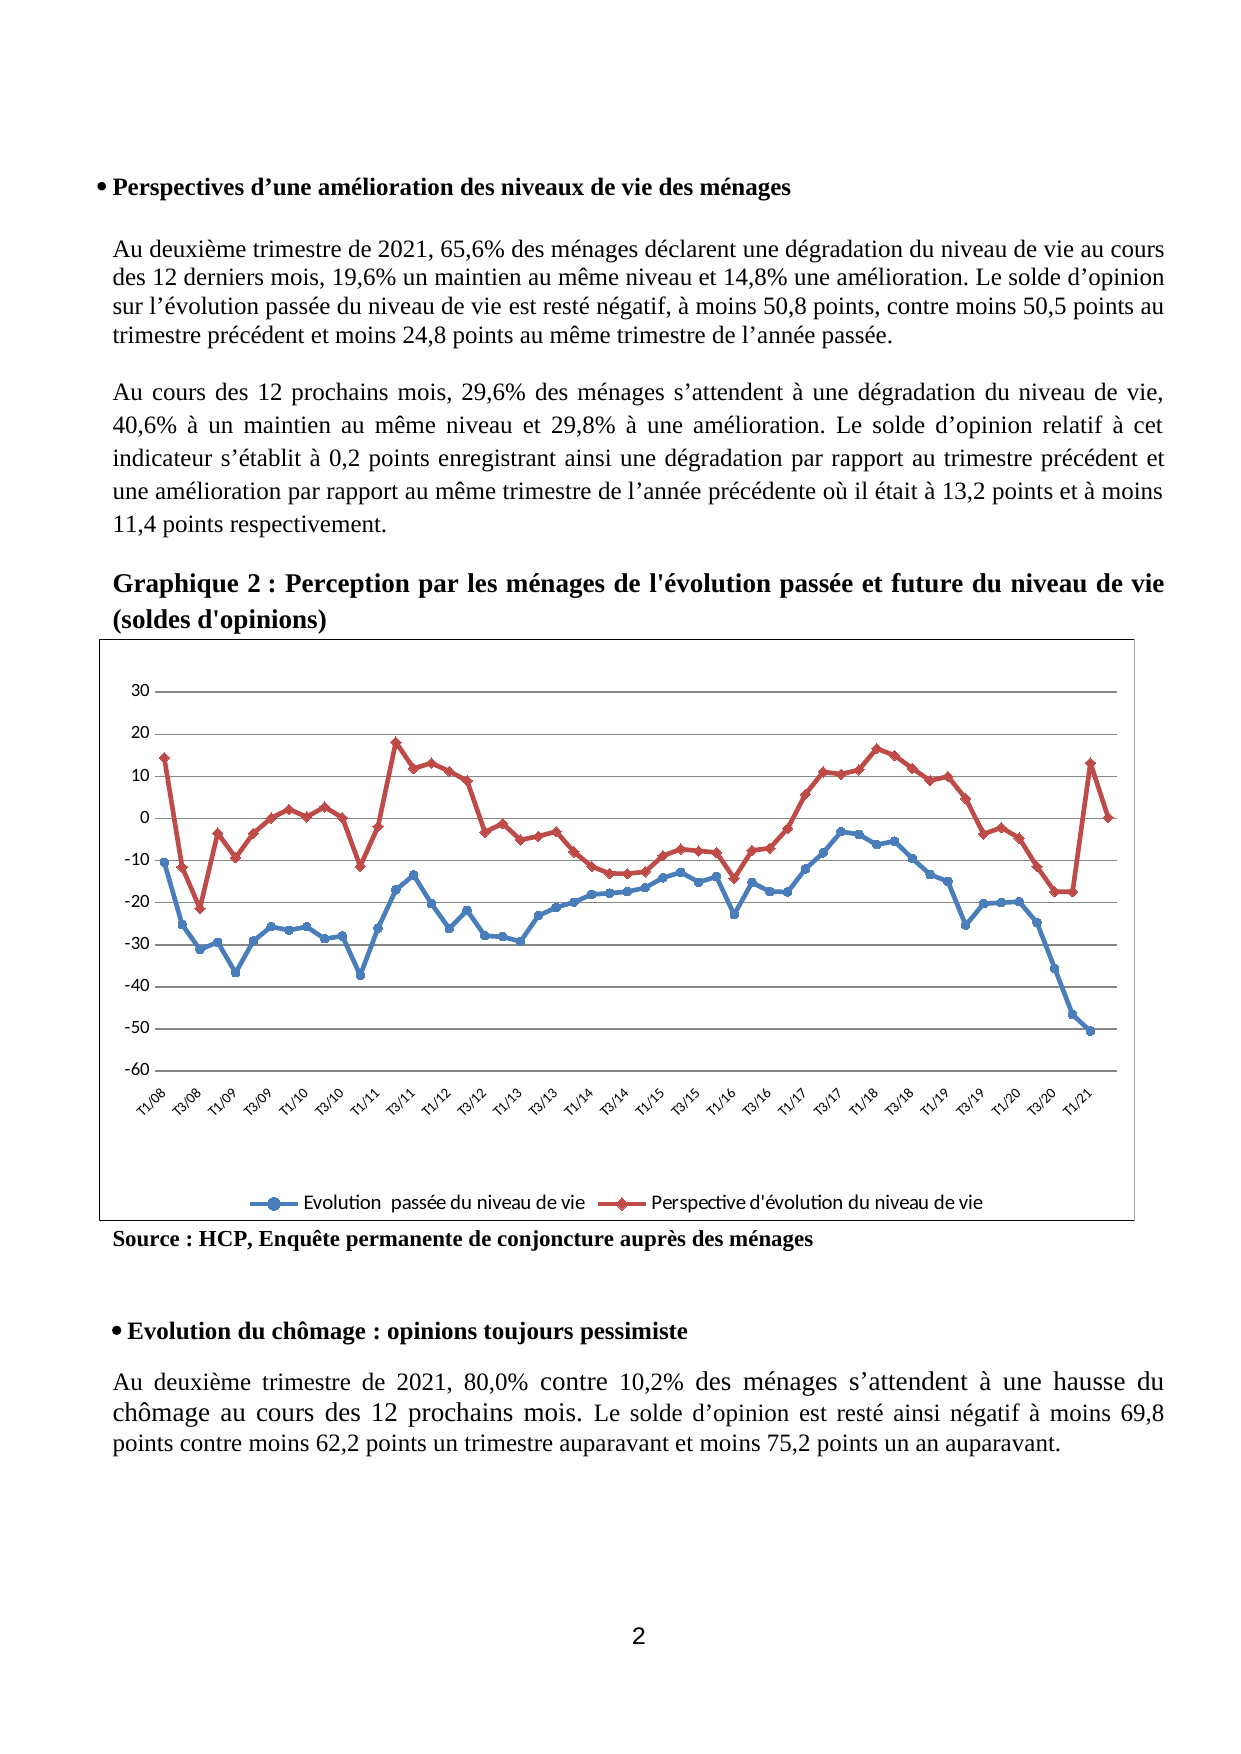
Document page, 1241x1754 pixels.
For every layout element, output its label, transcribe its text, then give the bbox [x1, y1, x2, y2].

list Au cours des 12 prochains mois, 29,6% des ménages s’attendent à une dégradation du niveau de vie, 40,6% à un maintien au même niveau et 29,8% à une amélioration. Le solde d’opinion relatif à cet indicateur s’établit à 0,2 points enregistrant ainsi une dégradation par rapport au trimestre précédent et une amélioration par rapport au même trimestre de l’année précédente où il était à 13,2 points et à moins 11,4 points respectivement. [112, 377, 1165, 538]
text Graphique 2 : Perception par les ménages de l'évolution passée et future du niveau de vie (soldes d'opinions) [112, 567, 1165, 634]
list Au deuxième trimestre de 2021, 65,6% des ménages déclarent une dégradation du niveau de vie au cours des 12 derniers mois, 19,6% un maintien au même niveau et 14,8% une amélioration. Le solde d’opinion sur l’évolution passée du niveau de vie est resté négatif, à moins 50,8 points, contre moins 50,5 points au trimestre précédent et moins 24,8 points au même trimestre de l’année passée. [112, 234, 1165, 349]
text Au deuxième trimestre de 2021, 80,0% contre 10,2% des ménages s’attendent à une hausse du chômage au cours des 12 prochains mois. Le solde d’opinion est resté ainsi négatif à moins 69,8 points contre moins 62,2 points un trimestre auparavant et moins 75,2 points un an auparavant. [112, 1365, 1165, 1456]
list Perspectives d’une amélioration des niveaux de vie des ménages [97, 172, 1165, 201]
text Source : HCP, Enquête permanente de conjoncture auprès des ménages [112, 1225, 1165, 1251]
list Evolution du chômage : opinions toujours pessimiste [112, 1316, 1165, 1344]
